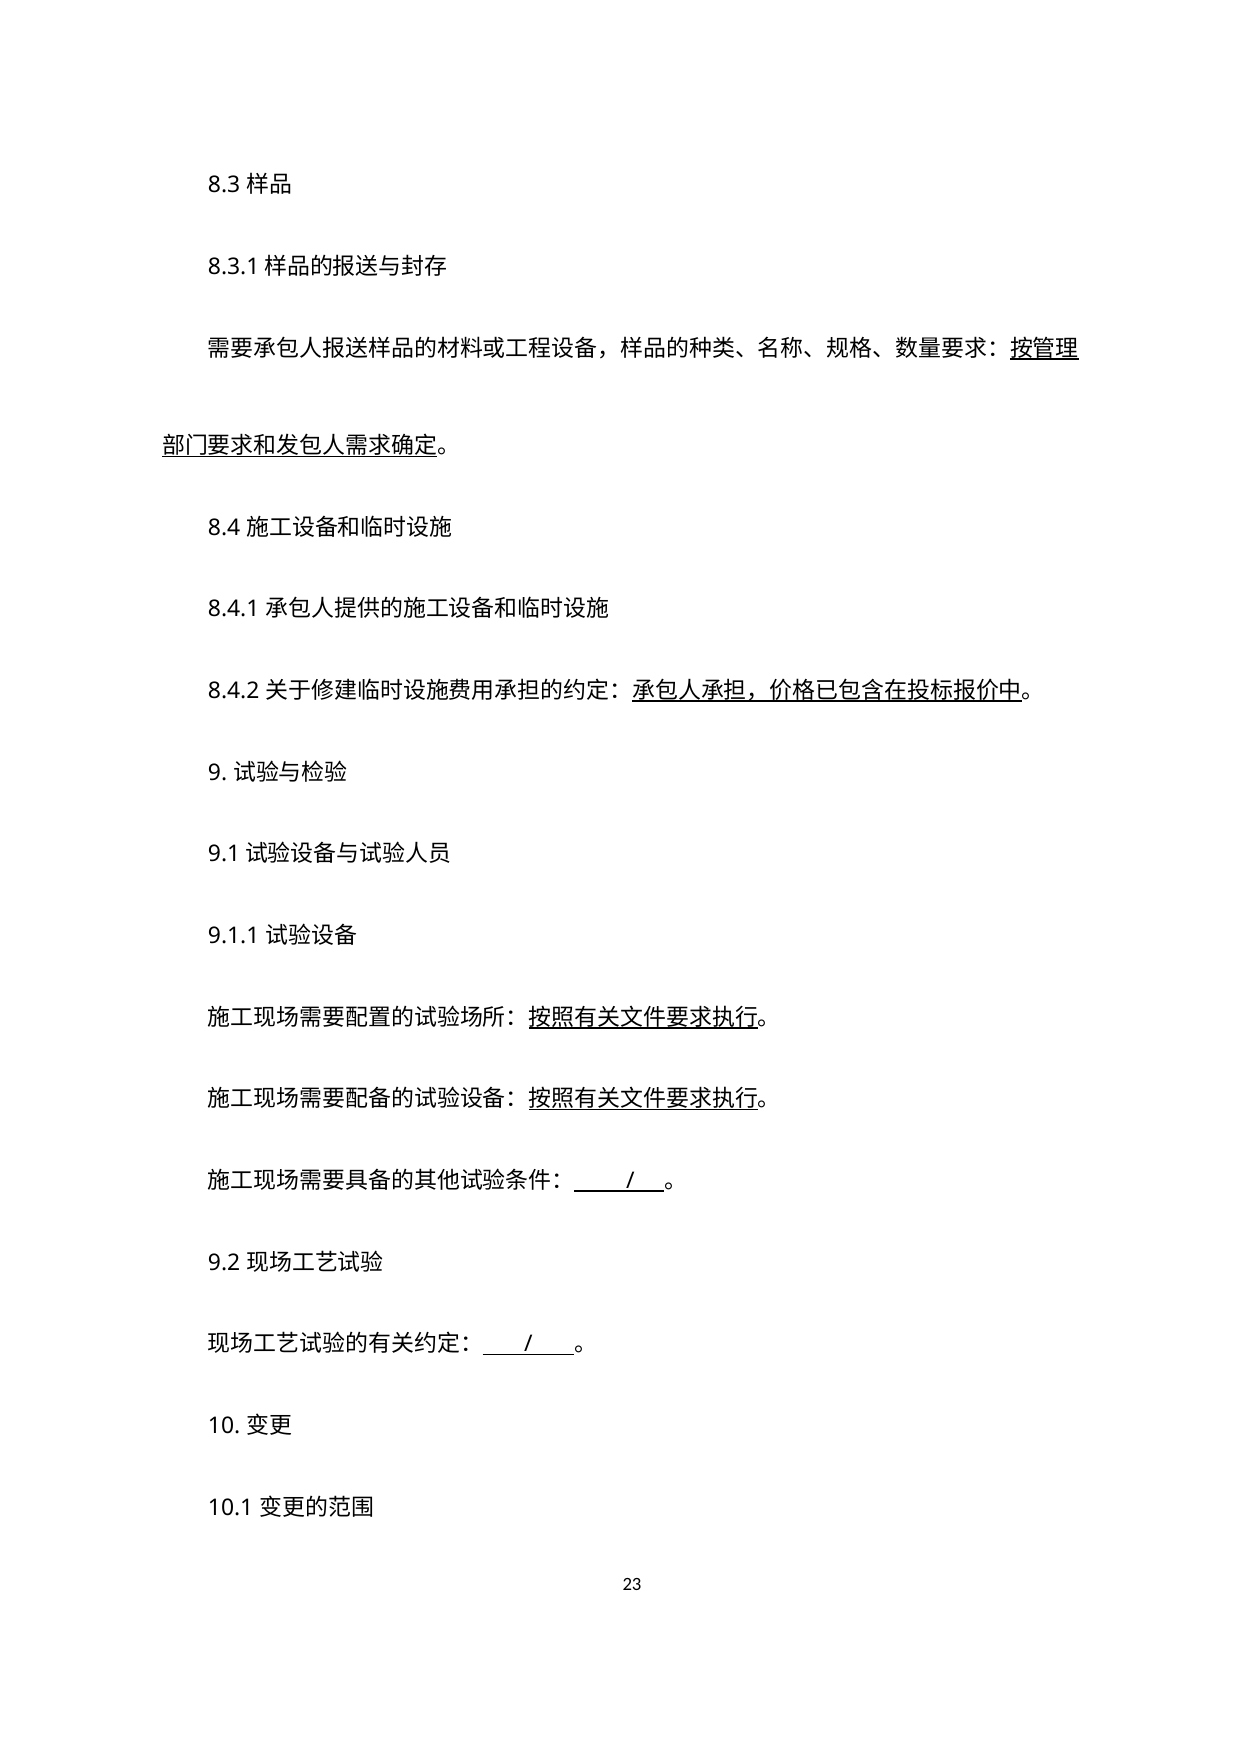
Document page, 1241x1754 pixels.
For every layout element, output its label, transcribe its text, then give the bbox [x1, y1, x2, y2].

text 9.1试验设备与试验人员 [162, 819, 1081, 884]
text 现场工艺试验的有关约定： / 。 [162, 1309, 1081, 1374]
text 10. 变更 [162, 1391, 1081, 1456]
text 8.4 施工设备和临时设施 [162, 493, 1081, 558]
text 施工现场需要具备的其他试验条件： / 。 [162, 1146, 1081, 1211]
text 施工现场需要配备的试验设备：按照有关文件要求执行。 [162, 1064, 1081, 1129]
text 施工现场需要配置的试验场所：按照有关文件要求执行。 [162, 983, 1081, 1048]
text 9. 试验与检验 [162, 738, 1081, 803]
text 8.4.2 关于修建临时设施费用承担的约定：承包人承担，价格已包含在投标报价中。 [162, 656, 1081, 721]
text 8.3.1样品的报送与封存 [162, 232, 1081, 297]
text 需要承包人报送样品的材料或工程设备，样品的种类、名称、规格、数量要求：按管理部门要求和发包人需求确定。 [162, 314, 1081, 476]
text 9.1.1 试验设备 [162, 901, 1081, 966]
text 10.1 变更的范围 [162, 1473, 1081, 1538]
text 9.2 现场工艺试验 [162, 1228, 1081, 1293]
text 8.4.1 承包人提供的施工设备和临时设施 [162, 574, 1081, 639]
text 8.3 样品 [162, 150, 1081, 215]
